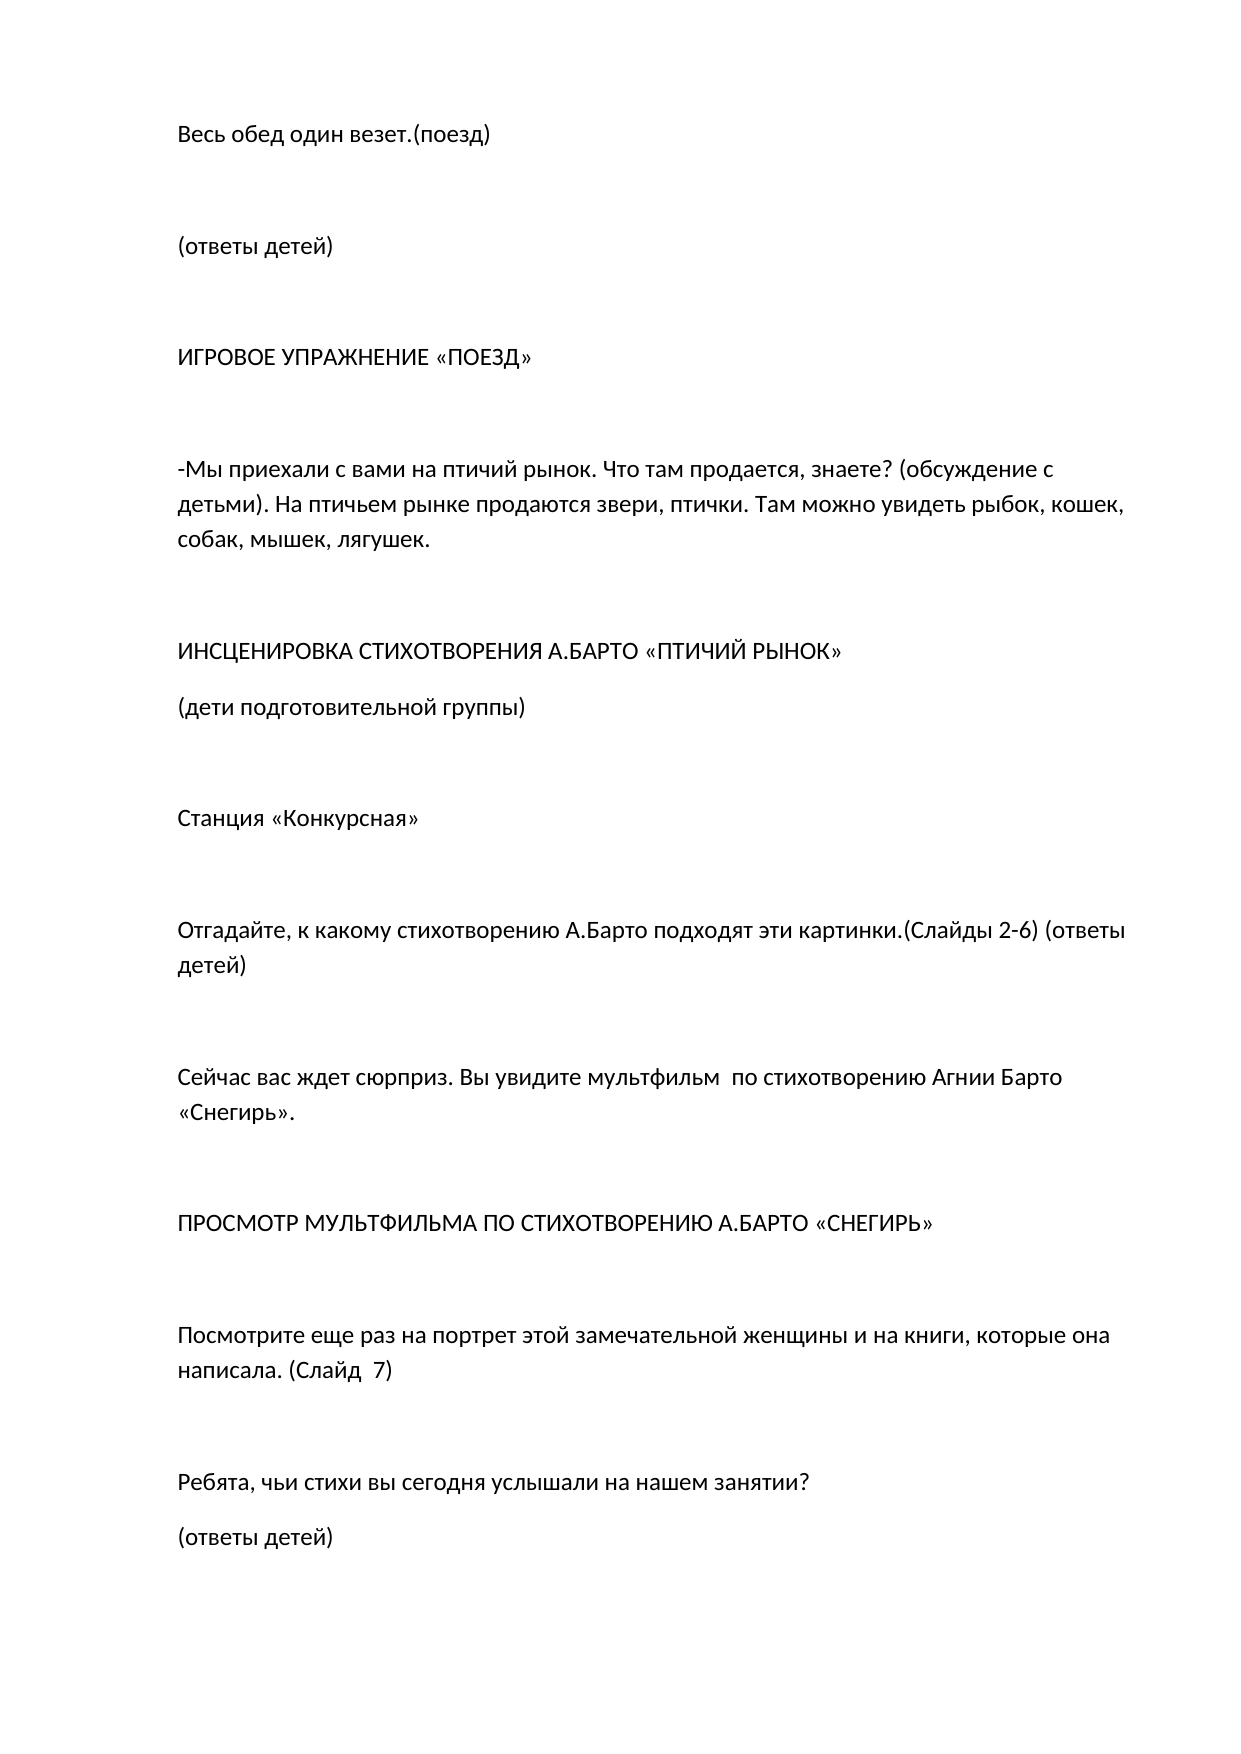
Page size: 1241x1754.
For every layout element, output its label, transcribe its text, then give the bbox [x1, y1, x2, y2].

text Посмотрите еще раз на портрет этой замечательной женщины и на книги, которые она написала. (Слайд 7) [177, 1319, 1152, 1384]
text Сейчас вас ждет сюрприз. Вы увидите мультфильм по стихотворению Агнии Барто «Снегирь». [177, 1061, 1152, 1126]
text (ответы детей) [177, 230, 1152, 260]
text -Мы приехали с вами на птичий рынок. Что там продается, знаете? (обсуждение с детьми). На птичьем рынке продаются звери, птички. Там можно увидеть рыбок, кошек, собак, мышек, лягушек. [177, 453, 1152, 554]
text ИГРОВОЕ УПРАЖНЕНИЕ «ПОЕЗД» [177, 341, 1152, 372]
text ПРОСМОТР МУЛЬТФИЛЬМА ПО СТИХОТВОРЕНИЮ А.БАРТО «СНЕГИРЬ» [177, 1207, 1152, 1238]
text ИНСЦЕНИРОВКА СТИХОТВОРЕНИЯ А.БАРТО «ПТИЧИЙ РЫНОК» [177, 635, 1152, 665]
text (дети подготовительной группы) [177, 691, 1152, 721]
text Весь обед один везет.(поезд) [177, 118, 1152, 149]
text (ответы детей) [177, 1521, 1152, 1552]
text Отгадайте, к какому стихотворению А.Барто подходят эти картинки.(Слайды 2-6) (ответы детей) [177, 914, 1152, 979]
text Ребята, чьи стихи вы сегодня услышали на нашем занятии? [177, 1466, 1152, 1496]
text Станция «Конкурсная» [177, 802, 1152, 833]
